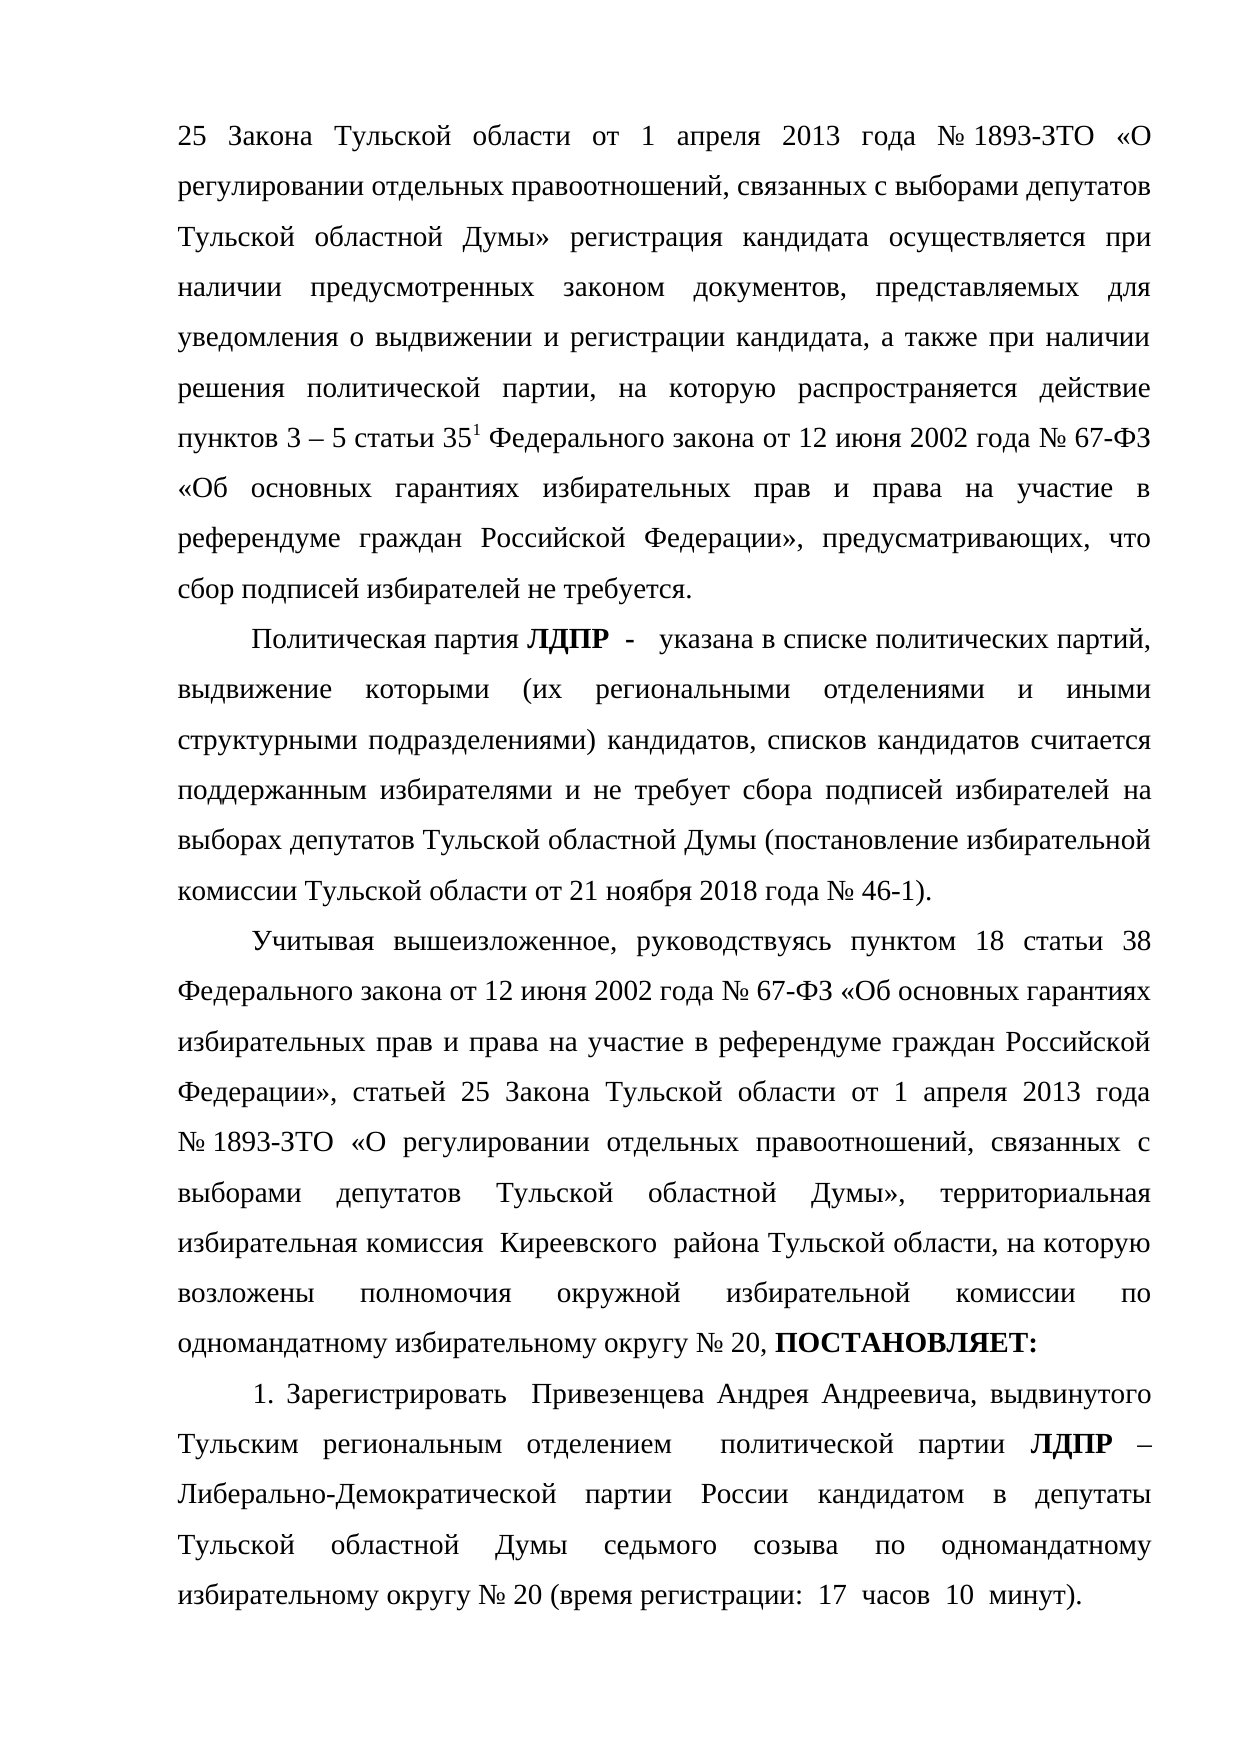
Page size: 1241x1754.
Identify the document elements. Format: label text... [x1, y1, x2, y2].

text Политическая партия ЛДПР - указана в списке политических партий, выдвижение которыми (их региональными отделениями и иными структурными подразделениями) кандидатов, списков кандидатов считается поддержанным избирателями и не требует сбора подписей избирателей на выборах депутатов Тульской областной Думы (постановление избирательной комиссии Тульской области от 21 ноября 2018 года № 46-1). [177, 621, 1152, 906]
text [177, 118, 1152, 604]
text Учитывая вышеизложенное, руководствуясь пунктом 18 статьи 38 Федерального закона от 12 июня 2002 года № 67-ФЗ «Об основных гарантиях избирательных прав и права на участие в референдуме граждан Российской Федерации», статьей 25 Закона Тульской области от 1 апреля 2013 года № 1893-ЗТО «О регулировании отдельных правоотношений, связанных с выборами депутатов Тульской областной Думы», территориальная избирательная комиссия Киреевского района Тульской области, на которую возложены полномочия окружной избирательной комиссии по одномандатному избирательному округу № 20, ПОСТАНОВЛЯЕТ: [177, 923, 1152, 1359]
text 1. Зарегистрировать Привезенцева Андрея Андреевича, выдвинутого Тульским региональным отделением политической партии ЛДПР –Либерально-Демократической партии России кандидатом в депутаты Тульской областной Думы седьмого созыва по одномандатному избирательному округу № 20 (время регистрации: 17 часов 10 минут). [177, 1376, 1152, 1611]
